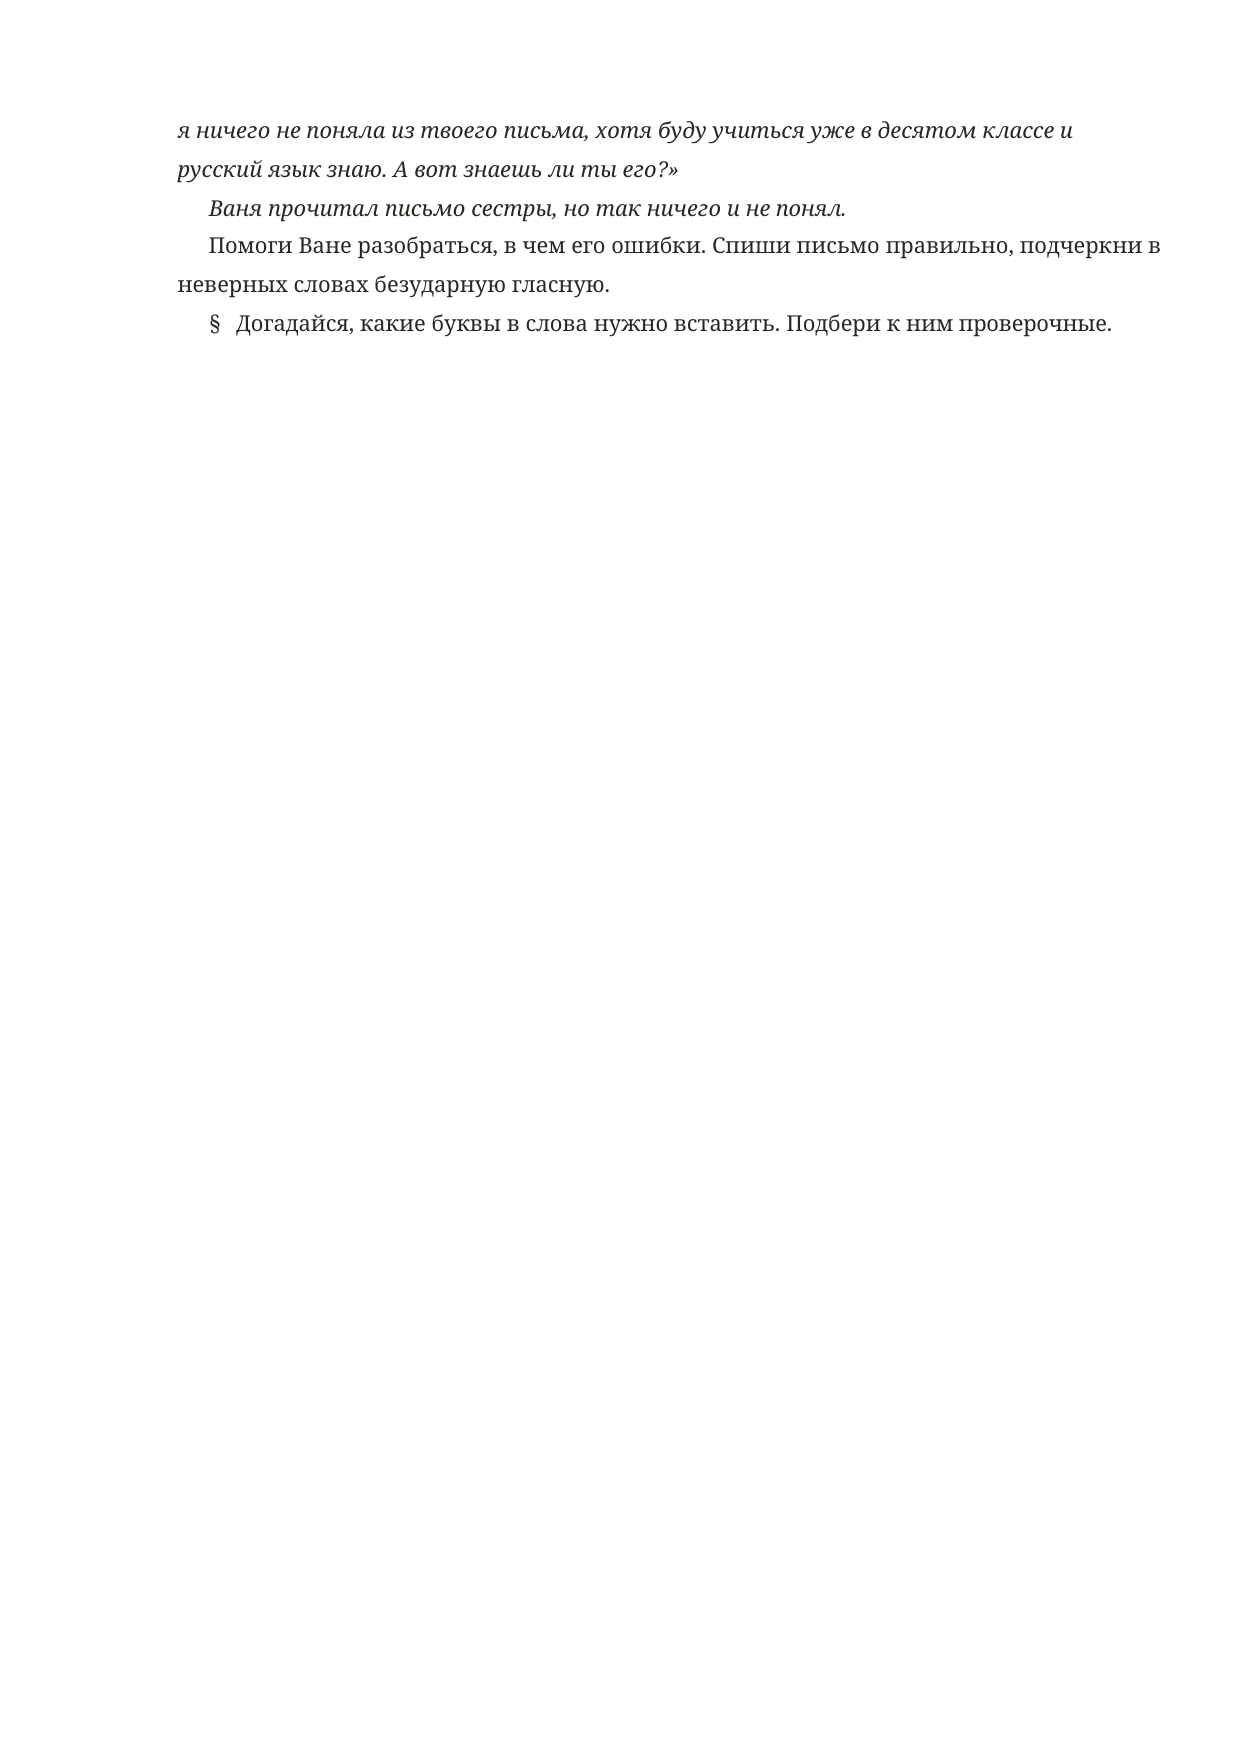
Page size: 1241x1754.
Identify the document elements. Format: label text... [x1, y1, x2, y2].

text Помоги Ване разобраться, в чем его ошибки. Спиши письмо правильно, подчеркни в неверных словах безударную гласную. [177, 230, 1163, 299]
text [177, 114, 1161, 183]
text § Догадайся, какие буквы в слова нужно вставить. Подбери к ним проверочные. [208, 308, 1163, 338]
text Ваня прочитал письмо сестры, но так ничего и не понял. [208, 193, 1163, 222]
